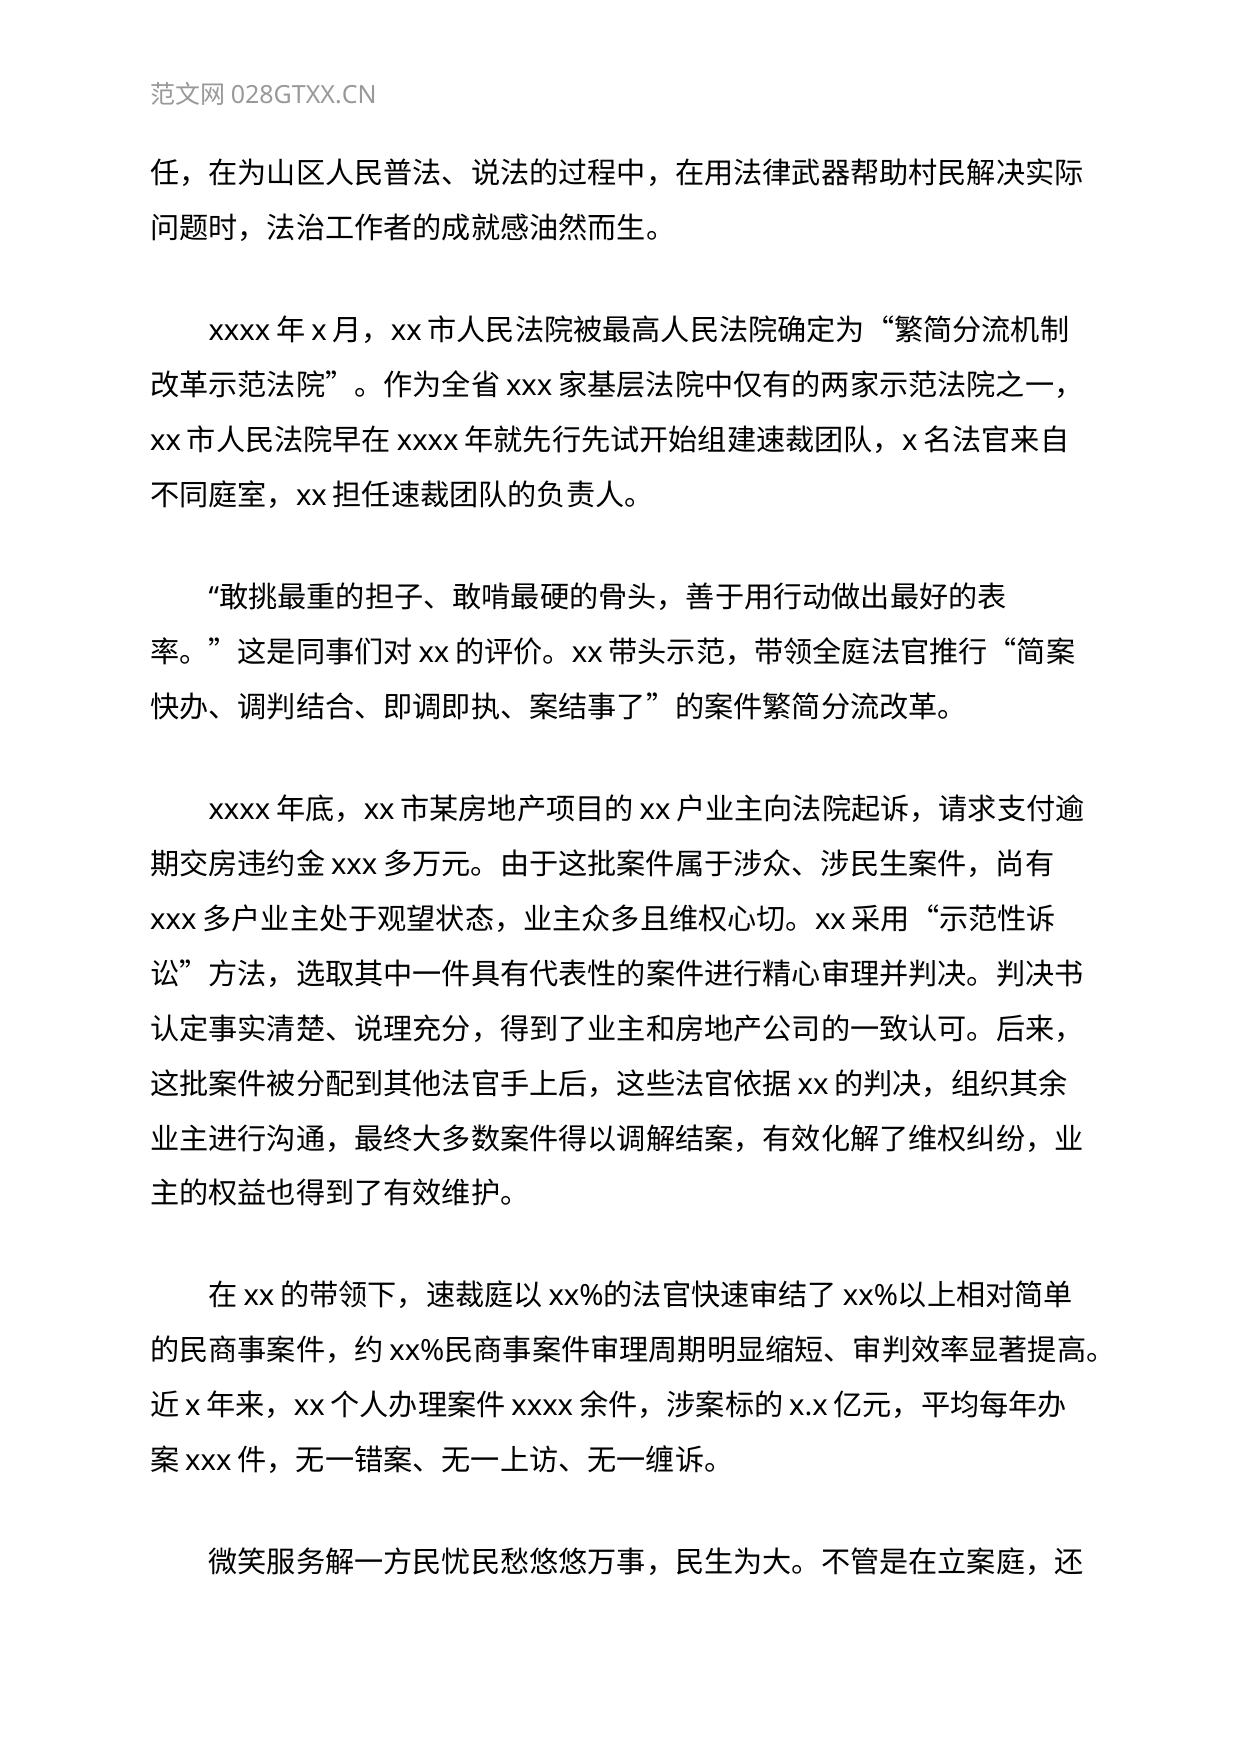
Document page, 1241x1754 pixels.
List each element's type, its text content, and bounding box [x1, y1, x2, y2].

text xxxx年底，xx市某房地产项目的xx户业主向法院起诉，请求支付逾期交房违约金xxx多万元。由于这批案件属于涉众、涉民生案件，尚有xxx多户业主处于观望状态，业主众多且维权心切。xx采用“示范性诉讼”方法，选取其中一件具有代表性的案件进行精心审理并判决。判决书认定事实清楚、说理充分，得到了业主和房地产公司的一致认可。后来，这批案件被分配到其他法官手上后，这些法官依据xx的判决，组织其余业主进行沟通，最终大多数案件得以调解结案，有效化解了维权纠纷，业主的权益也得到了有效维护。 [150, 785, 1090, 1212]
text 在xx的带领下，速裁庭以xx%的法官快速审结了xx%以上相对简单的民商事案件，约xx%民商事案件审理周期明显缩短、审判效率显著提高。近x年来，xx个人办理案件xxxx余件，涉案标的x.x亿元，平均每年办案xxx件，无一错案、无一上访、无一缠诉。 [150, 1272, 1090, 1479]
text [150, 1539, 1090, 1581]
text “敢挑最重的担子、敢啃最硬的骨头，善于用行动做出最好的表率。”这是同事们对xx的评价。xx带头示范，带领全庭法官推行“简案快办、调判结合、即调即执、案结事了”的案件繁简分流改革。 [150, 574, 1090, 726]
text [150, 150, 1090, 247]
text xxxx年x月，xx市人民法院被最高人民法院确定为“繁简分流机制改革示范法院”。作为全省xxx家基层法院中仅有的两家示范法院之一，xx市人民法院早在xxxx年就先行先试开始组建速裁团队，x名法官来自不同庭室，xx担任速裁团队的负责人。 [150, 307, 1090, 514]
